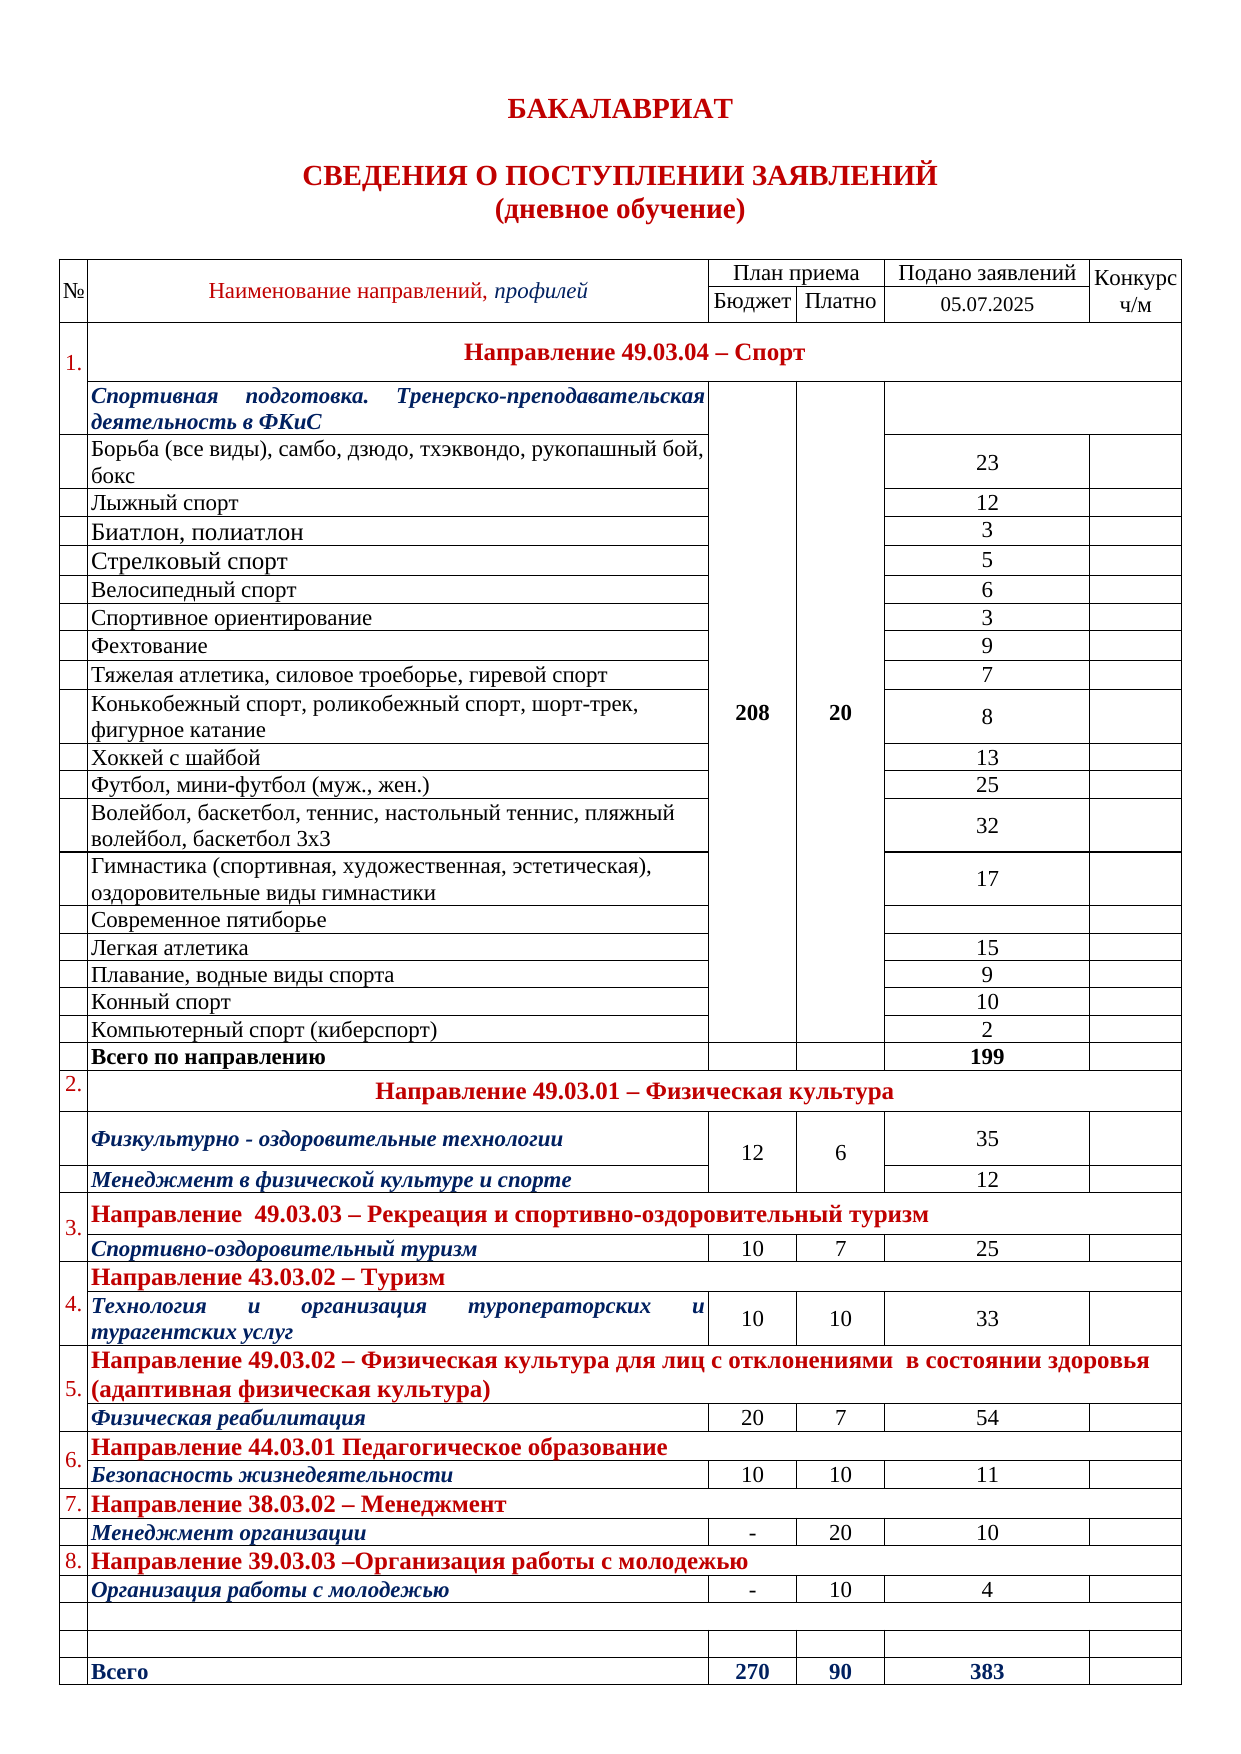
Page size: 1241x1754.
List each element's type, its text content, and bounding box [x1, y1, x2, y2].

table_cell [1090, 1166, 1181, 1192]
table_cell Спортивное ориентирование [88, 604, 708, 630]
table_cell [885, 382, 1181, 434]
table_cell 25 [885, 1235, 1089, 1261]
table_cell [1090, 661, 1181, 689]
table_cell 199 [885, 1043, 1089, 1069]
table_cell [1090, 1292, 1181, 1344]
table_cell 12 [885, 1166, 1089, 1192]
table_cell [1090, 1658, 1181, 1684]
table_cell 10 [709, 1235, 796, 1261]
table_cell Направление 43.03.02 – Туризм [88, 1262, 1181, 1291]
table_cell [885, 906, 1089, 932]
table_cell [1090, 934, 1181, 960]
table_cell 12 [709, 1112, 796, 1192]
table_cell 383 [885, 1658, 1089, 1684]
table_cell Современное пятиборье [88, 906, 708, 932]
table_cell Конькобежный спорт, роликобежный спорт, шорт-трек, фигурное катание [88, 690, 708, 743]
table_cell 23 [885, 435, 1089, 488]
table_cell [60, 546, 87, 575]
table_cell 5. [60, 1346, 87, 1431]
table_header Конкурс ч/м [1090, 260, 1181, 322]
text СВЕДЕНИЯ О ПОСТУПЛЕНИИ ЗАЯВЛЕНИЙ [29, 158, 1211, 191]
table_cell 10 [709, 1461, 796, 1488]
table_cell [60, 576, 87, 602]
table_cell Спортивно-оздоровительный туризм [88, 1235, 708, 1261]
table_cell [60, 604, 87, 630]
table_cell Велосипедный спорт [88, 576, 708, 602]
table_cell [797, 1631, 884, 1657]
table_cell Технология и организация туроператорских и турагентских услуг [88, 1292, 708, 1344]
table_cell Конный спорт [88, 988, 708, 1015]
table_cell Направление 49.03.02 – Физическая культура для лиц с отклонениями в состоянии здоровья (адаптивная физическая культура) [88, 1346, 1181, 1403]
table_cell Организация работы с молодежью [88, 1576, 708, 1602]
table_cell [60, 1658, 87, 1684]
table_cell [1090, 1576, 1181, 1602]
table_cell [88, 1631, 708, 1657]
table_cell [60, 1112, 87, 1165]
table_cell 54 [885, 1404, 1089, 1431]
table_cell [60, 661, 87, 689]
table_cell Лыжный спорт [88, 489, 708, 516]
table_cell [60, 1519, 87, 1545]
table_cell Плавание, водные виды спорта [88, 961, 708, 987]
table_cell 17 [885, 853, 1089, 905]
table_cell Волейбол, баскетбол, теннис, настольный теннис, пляжный волейбол, баскетбол 3х3 [88, 799, 708, 851]
table_cell [1090, 1404, 1181, 1431]
table_cell [1090, 744, 1181, 770]
table_header Наименование направлений, профилей [88, 260, 708, 322]
table_cell [60, 853, 87, 905]
table_cell [1090, 489, 1181, 516]
table_cell Хоккей с шайбой [88, 744, 708, 770]
table_cell 10 [709, 1292, 796, 1344]
table_cell [885, 1631, 1089, 1657]
table_cell [709, 1631, 796, 1657]
table_cell [60, 435, 87, 488]
table_header Подано заявлений [885, 260, 1089, 286]
table_cell 9 [885, 961, 1089, 987]
text БАКАЛАВРИАТ [29, 91, 1211, 124]
table_cell 4 [885, 1576, 1089, 1602]
table_cell [1090, 906, 1181, 932]
table_cell - [709, 1576, 796, 1602]
table_header План приема [709, 260, 884, 286]
table_header № [60, 260, 87, 322]
table_cell [60, 988, 87, 1015]
table_cell [1090, 690, 1181, 743]
table_cell [1090, 1016, 1181, 1042]
table_cell Стрелковый спорт [88, 546, 708, 575]
table_cell 6 [797, 1112, 884, 1192]
table_cell 10 [797, 1576, 884, 1602]
table_cell Платно [797, 287, 884, 322]
table_cell [60, 906, 87, 932]
table_cell 8. [60, 1546, 87, 1575]
table_cell 7 [885, 661, 1089, 689]
table_cell Всего по направлению [88, 1043, 708, 1069]
table_cell 20 [797, 382, 884, 1042]
table_cell 90 [797, 1658, 884, 1684]
table_cell [1090, 988, 1181, 1015]
table_cell 4. [60, 1262, 87, 1344]
table_cell Борьба (все виды), самбо, дзюдо, тхэквондо, рукопашный бой, бокс [88, 435, 708, 488]
table_cell [60, 961, 87, 987]
table_cell 13 [885, 744, 1089, 770]
table_cell Бюджет [709, 287, 796, 322]
table_cell Направление 49.03.04 – Спорт [88, 323, 1181, 381]
table_cell [1090, 1519, 1181, 1545]
table_cell Направление 49.03.03 – Рекреация и спортивно-оздоровительный туризм [88, 1193, 1181, 1234]
table_cell 9 [885, 631, 1089, 659]
table_cell [60, 771, 87, 798]
table_cell 33 [885, 1292, 1089, 1344]
table_cell [60, 1016, 87, 1042]
table_cell [60, 934, 87, 960]
table_cell [60, 799, 87, 851]
table_cell 3 [885, 604, 1089, 630]
table_cell [88, 1603, 1181, 1629]
table_cell 208 [709, 382, 796, 1042]
table_cell 11 [885, 1461, 1089, 1488]
table_cell [1090, 1043, 1181, 1069]
table_cell [60, 744, 87, 770]
table_cell [1090, 853, 1181, 905]
table_cell [60, 1631, 87, 1657]
table_cell Спортивная подготовка. Тренерско-преподавательская деятельность в ФКиС [88, 382, 708, 434]
table_cell Компьютерный спорт (киберспорт) [88, 1016, 708, 1042]
table_cell [1090, 771, 1181, 798]
table_cell 10 [885, 988, 1089, 1015]
table_cell Легкая атлетика [88, 934, 708, 960]
table_cell 3 [885, 517, 1089, 545]
table_cell [1090, 435, 1181, 488]
table_cell Направление 38.03.02 – Менеджмент [88, 1489, 1181, 1517]
table_cell [1090, 1631, 1181, 1657]
table_cell Направление 44.03.01 Педагогическое образование [88, 1432, 1181, 1460]
table_cell 32 [885, 799, 1089, 851]
table_cell Направление 49.03.01 – Физическая культура [88, 1071, 1181, 1111]
table_cell [709, 1043, 796, 1069]
table_cell [60, 1166, 87, 1192]
table_cell [60, 489, 87, 516]
table_cell 12 [885, 489, 1089, 516]
table_cell Биатлон, полиатлон [88, 517, 708, 545]
table_cell Менеджмент в физической культуре и спорте [88, 1166, 708, 1192]
table_cell 15 [885, 934, 1089, 960]
table_cell [797, 1043, 884, 1069]
table_cell 2. [60, 1071, 87, 1111]
table_cell Футбол, мини-футбол (муж., жен.) [88, 771, 708, 798]
table_cell [1090, 1112, 1181, 1165]
table_cell [60, 517, 87, 545]
table_cell 8 [885, 690, 1089, 743]
table_cell [1090, 1235, 1181, 1261]
table_cell [1090, 961, 1181, 987]
table_cell 270 [709, 1658, 796, 1684]
table_cell 6 [885, 576, 1089, 602]
text (дневное обучение) [29, 191, 1211, 225]
table_cell [1090, 546, 1181, 575]
table_cell [1090, 631, 1181, 659]
table_cell Гимнастика (спортивная, художественная, эстетическая), оздоровительные виды гимнастики [88, 853, 708, 905]
table_cell 10 [797, 1292, 884, 1344]
table_cell Менеджмент организации [88, 1519, 708, 1545]
table_cell 5 [885, 546, 1089, 575]
table_cell Направление 39.03.03 –Организация работы с молодежью [88, 1546, 1181, 1575]
table_cell Физкультурно - оздоровительные технологии [88, 1112, 708, 1165]
table_cell 20 [709, 1404, 796, 1431]
table_cell 10 [885, 1519, 1089, 1545]
table_cell Фехтование [88, 631, 708, 659]
table_cell Безопасность жизнедеятельности [88, 1461, 708, 1488]
table_cell 20 [797, 1519, 884, 1545]
table_cell 3. [60, 1193, 87, 1261]
table_cell 35 [885, 1112, 1089, 1165]
table_cell 1. [60, 323, 87, 434]
table_cell [1090, 1461, 1181, 1488]
table_cell 6. [60, 1432, 87, 1488]
table_cell [1090, 517, 1181, 545]
table_cell 2 [885, 1016, 1089, 1042]
table_cell Физическая реабилитация [88, 1404, 708, 1431]
table_cell [1090, 604, 1181, 630]
table_cell [60, 1043, 87, 1069]
table_cell Тяжелая атлетика, силовое троеборье, гиревой спорт [88, 661, 708, 689]
table_cell 7 [797, 1404, 884, 1431]
table_cell 7 [797, 1235, 884, 1261]
table_cell - [709, 1519, 796, 1545]
table_cell 25 [885, 771, 1089, 798]
table_cell 05.07.2025 [885, 287, 1089, 322]
table_cell [60, 1576, 87, 1602]
table_cell 10 [797, 1461, 884, 1488]
table_cell [1090, 576, 1181, 602]
table_cell [60, 1603, 87, 1629]
table_cell Всего [88, 1658, 708, 1684]
table_cell [60, 690, 87, 743]
table_cell [60, 631, 87, 659]
table_cell 7. [60, 1489, 87, 1517]
table_cell [1090, 799, 1181, 851]
